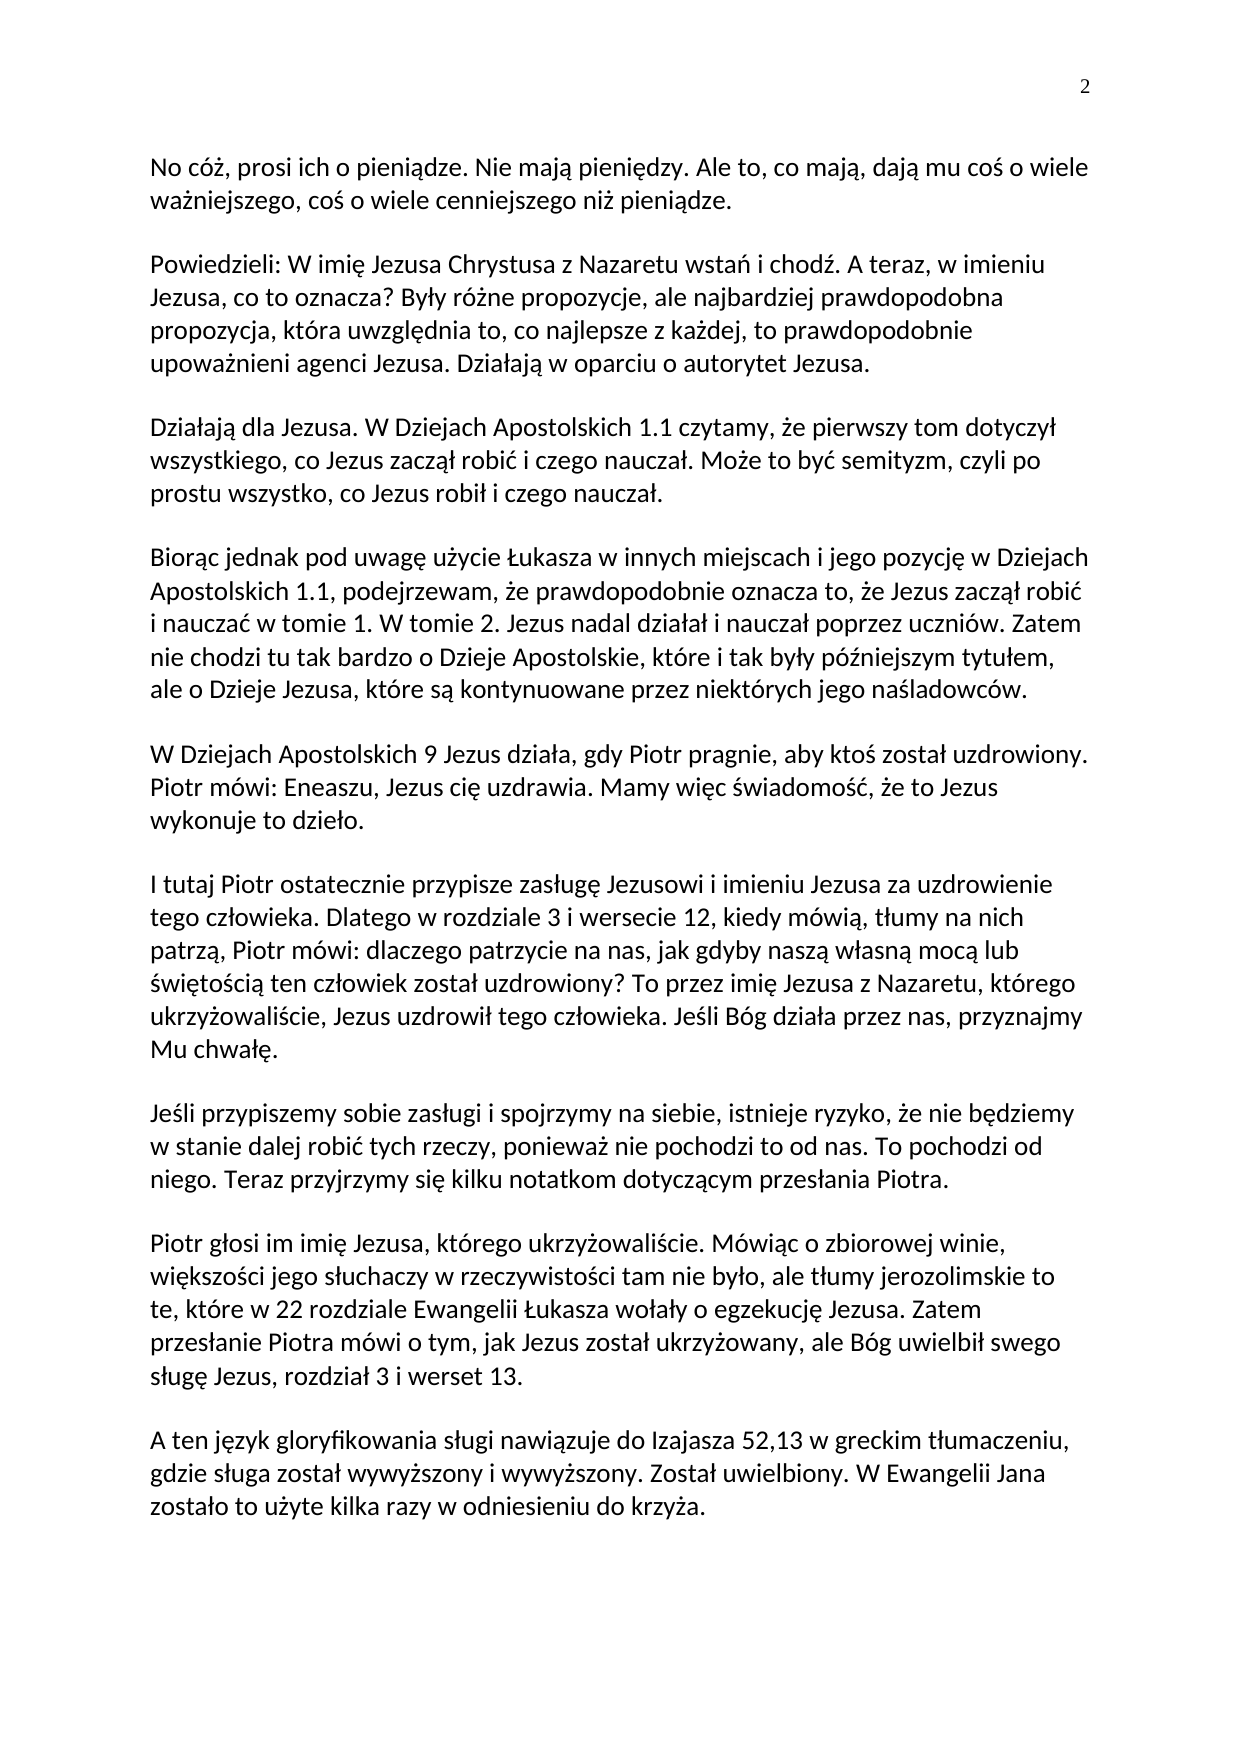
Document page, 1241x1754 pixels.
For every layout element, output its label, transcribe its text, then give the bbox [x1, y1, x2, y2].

text Piotr głosi im imię Jezusa, którego ukrzyżowaliście. Mówiąc o zbiorowej winie, większości jego słuchaczy w rzeczywistości tam nie było, ale tłumy jerozolimskie to te, które w 22 rozdziale Ewangelii Łukasza wołały o egzekucję Jezusa. Zatem przesłanie Piotra mówi o tym, jak Jezus został ukrzyżowany, ale Bóg uwielbił swego sługę Jezus, rozdział 3 i werset 13. [150, 1227, 1090, 1392]
text I tutaj Piotr ostatecznie przypisze zasługę Jezusowi i imieniu Jezusa za uzdrowienie tego człowieka. Dlatego w rozdziale 3 i wersecie 12, kiedy mówią, tłumy na nich patrzą, Piotr mówi: dlaczego patrzycie na nas, jak gdyby naszą własną mocą lub świętością ten człowiek został uzdrowiony? To przez imię Jezusa z Nazaretu, którego ukrzyżowaliście, Jezus uzdrowił tego człowieka. Jeśli Bóg działa przez nas, przyznajmy Mu chwałę. [150, 867, 1090, 1065]
text Biorąc jednak pod uwagę użycie Łukasza w innych miejscach i jego pozycję w Dziejach Apostolskich 1.1, podejrzewam, że prawdopodobnie oznacza to, że Jezus zaczął robić i nauczać w tomie 1. W tomie 2. Jezus nadal działał i nauczał poprzez uczniów. Zatem nie chodzi tu tak bardzo o Dzieje Apostolskie, które i tak były późniejszym tytułem, ale o Dzieje Jezusa, które są kontynuowane przez niektórych jego naśladowców. [150, 541, 1090, 706]
text Powiedzieli: W imię Jezusa Chrystusa z Nazaretu wstań i chodź. A teraz, w imieniu Jezusa, co to oznacza? Były różne propozycje, ale najbardziej prawdopodobna propozycja, która uwzględnia to, co najlepsze z każdej, to prawdopodobnie upoważnieni agenci Jezusa. Działają w oparciu o autorytet Jezusa. [150, 247, 1090, 379]
text Jeśli przypiszemy sobie zasługi i spojrzymy na siebie, istnieje ryzyko, że nie będziemy w stanie dalej robić tych rzeczy, ponieważ nie pochodzi to od nas. To pochodzi od niego. Teraz przyjrzymy się kilku notatkom dotyczącym przesłania Piotra. [150, 1096, 1090, 1195]
text W Dziejach Apostolskich 9 Jezus działa, gdy Piotr pragnie, aby ktoś został uzdrowiony. Piotr mówi: Eneaszu, Jezus cię uzdrawia. Mamy więc świadomość, że to Jezus wykonuje to dzieło. [150, 737, 1090, 836]
text No cóż, prosi ich o pieniądze. Nie mają pieniędzy. Ale to, co mają, dają mu coś o wiele ważniejszego, coś o wiele cenniejszego niż pieniądze. [150, 150, 1090, 216]
text Działają dla Jezusa. W Dziejach Apostolskich 1.1 czytamy, że pierwszy tom dotyczył wszystkiego, co Jezus zaczął robić i czego nauczał. Może to być semityzm, czyli po prostu wszystko, co Jezus robił i czego nauczał. [150, 410, 1090, 509]
text A ten język gloryfikowania sługi nawiązuje do Izajasza 52,13 w greckim tłumaczeniu, gdzie sługa został wywyższony i wywyższony. Został uwielbiony. W Ewangelii Jana zostało to użyte kilka razy w odniesieniu do krzyża. [150, 1423, 1090, 1522]
